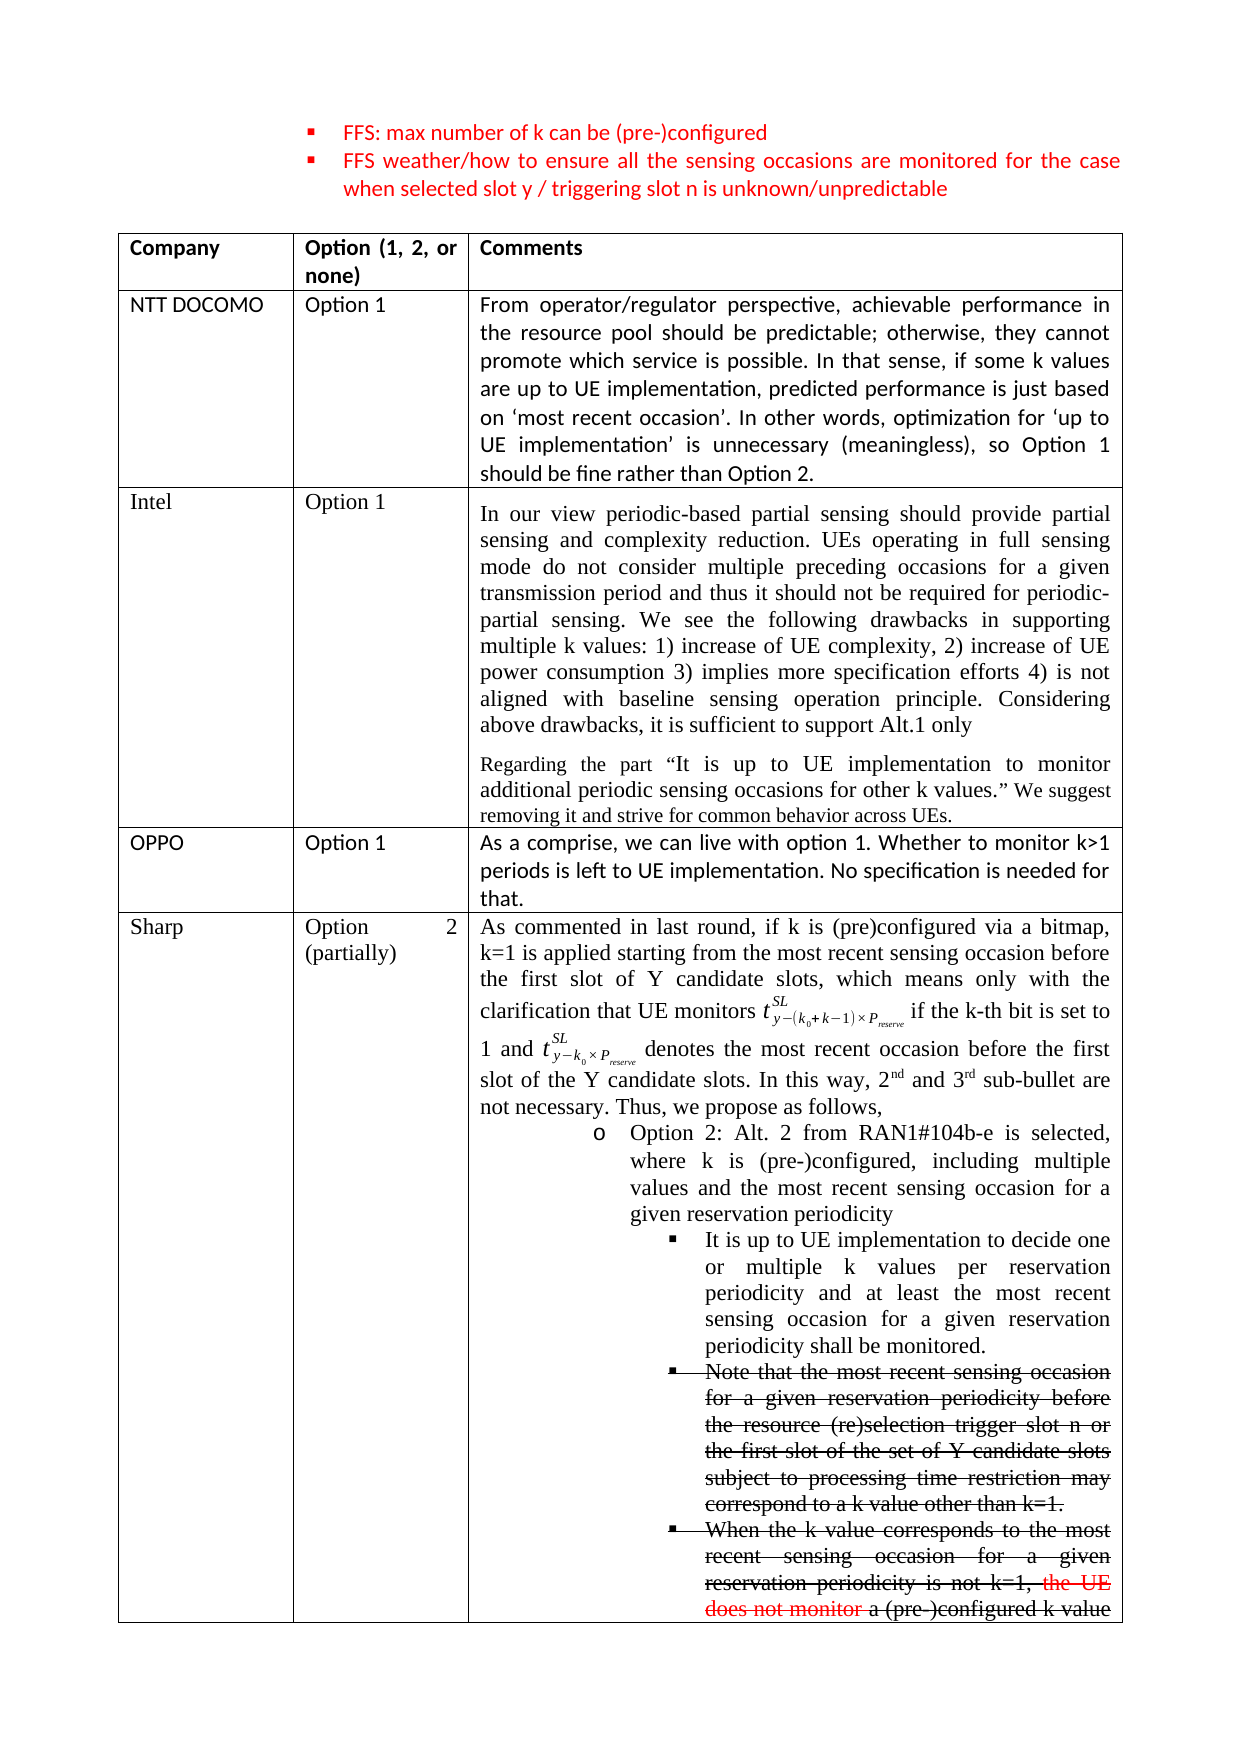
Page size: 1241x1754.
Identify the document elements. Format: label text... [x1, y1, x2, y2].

table_cell Option 1 [294, 291, 468, 487]
table_header Comments [469, 234, 1122, 289]
table_header Option (1, 2, or none) [294, 234, 468, 289]
table_cell Sharp [119, 913, 293, 1622]
list FFS: max number of k can be (pre-)configured [306, 118, 1122, 146]
table_cell NTT DOCOMO [119, 291, 293, 487]
table_cell As a comprise, we can live with option 1. Whether to monitor k>1 periods is left to UE implementation. No specification is needed for that. [469, 828, 1122, 912]
table_cell OPPO [119, 828, 293, 912]
table_cell Option 1 [294, 488, 468, 827]
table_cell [469, 913, 1122, 1622]
table_cell Intel [119, 488, 293, 827]
table_cell From operator/regulator perspective, achievable performance in the resource pool should be predictable; otherwise, they cannot promote which service is possible. In that sense, if some k values are up to UE implementation, predicted performance is just based on ‘most recent occasion’. In other words, optimization for ‘up to UE implementation’ is unnecessary (meaningless), so Option 1 should be fine rather than Option 2. [469, 291, 1122, 487]
table_header Company [119, 234, 293, 289]
table_cell Option 1 [294, 828, 468, 912]
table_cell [294, 913, 468, 1622]
table_cell In our view periodic-based partial sensing should provide partial sensing and complexity reduction. UEs operating in full sensing mode do not consider multiple preceding occasions for a given transmission period and thus it should not be required for periodic-partial sensing. We see the following drawbacks in supporting multiple k values: 1) increase of UE complexity, 2) increase of UE power consumption 3) implies more specification efforts 4) is not aligned with baseline sensing operation principle. Considering above drawbacks, it is sufficient to support Alt.1 only Regarding the part “It is up to UE implementation to monitor additional periodic sensing occasions for other k values.” We suggest removing it and strive for common behavior across UEs. [469, 488, 1122, 827]
list FFS weather/how to ensure all the sensing occasions are monitored for the case when selected slot y / triggering slot n is unknown/unpredictable [306, 146, 1122, 202]
